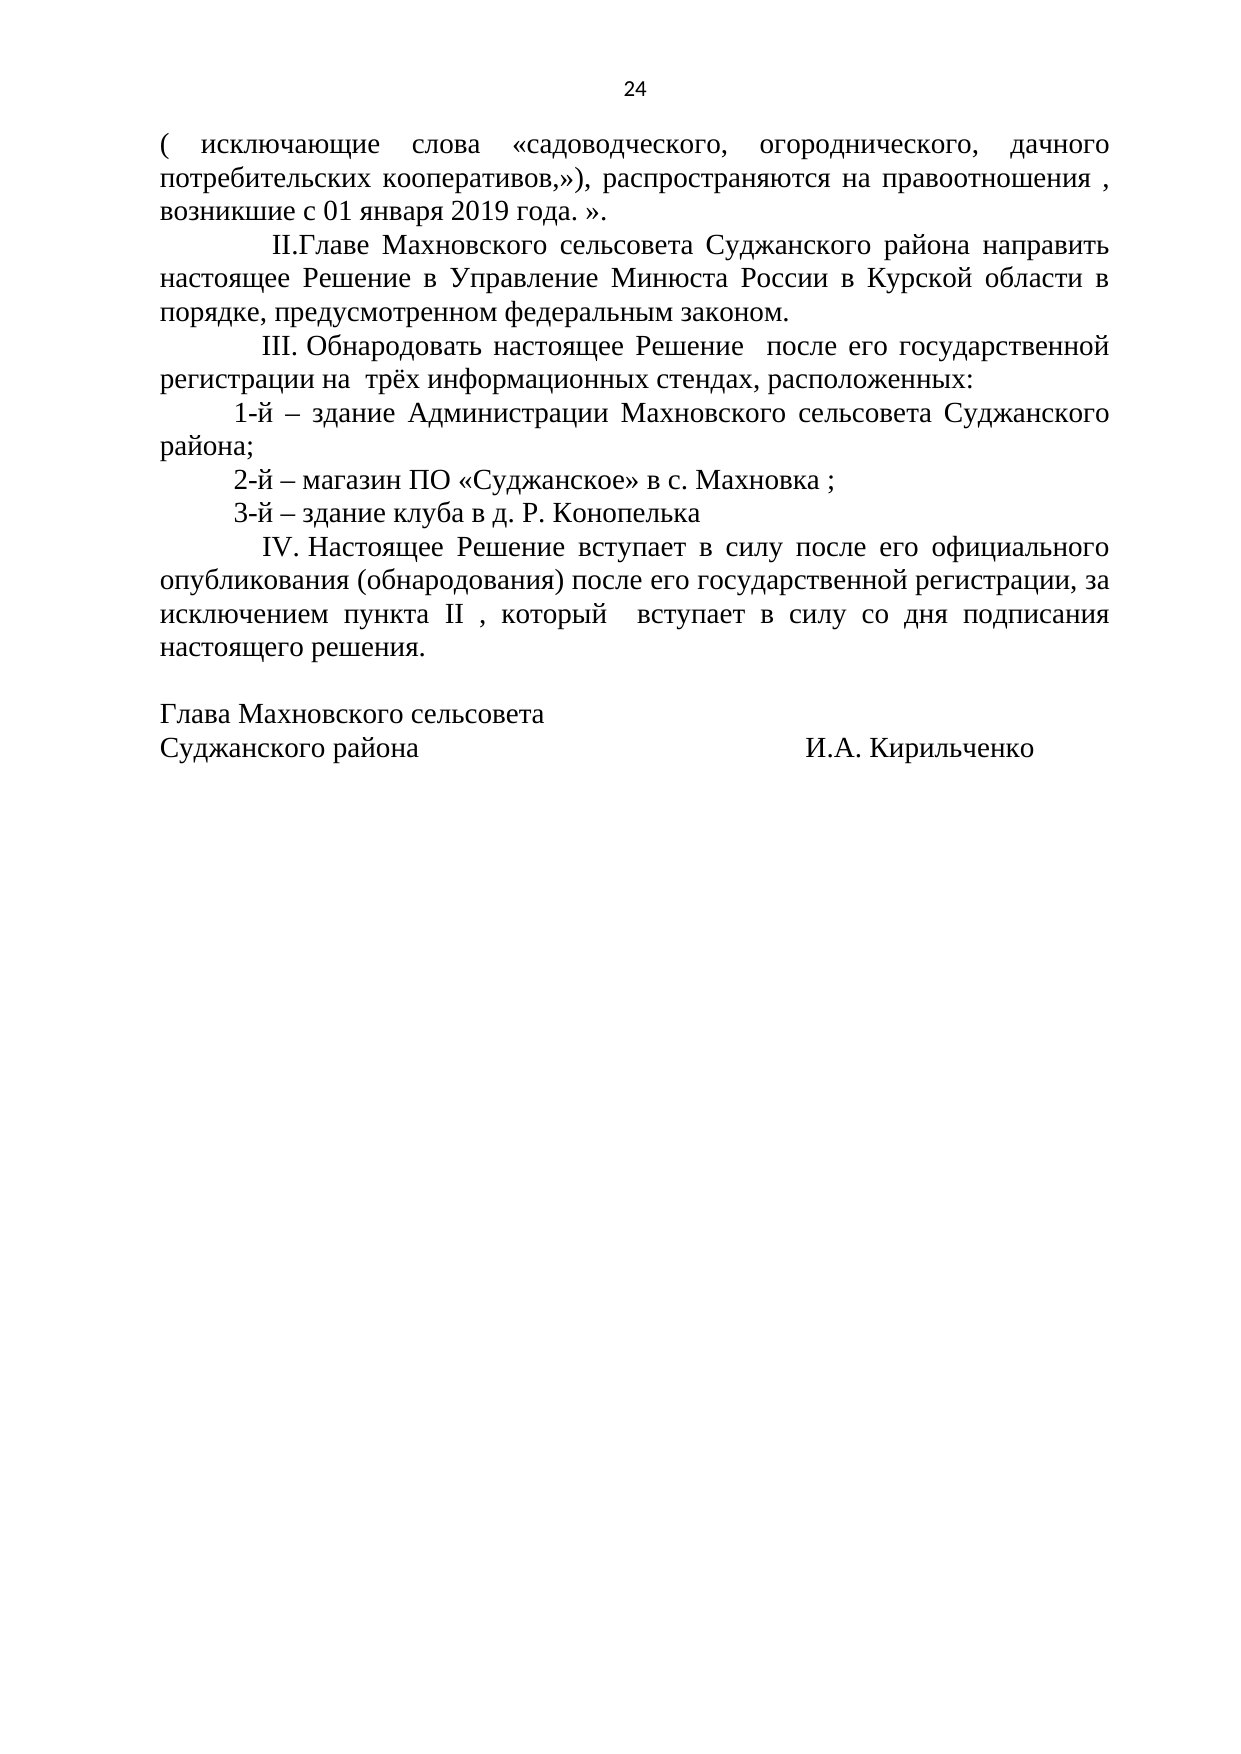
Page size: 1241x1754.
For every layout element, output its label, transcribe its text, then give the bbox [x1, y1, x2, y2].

text II.Главе Махновского сельсовета Суджанского района направить настоящее Решение в Управление Минюста России в Курской области в порядке, предусмотренном федеральным законом. [159, 227, 1110, 328]
text III. Обнародовать настоящее Решение после его государственной регистрации на трёх информационных стендах, расположенных: [159, 328, 1110, 395]
text Суджанского района И.А. Кирильченко [159, 730, 1110, 764]
text 2-й – магазин ПО «Суджанское» в с. Махновка ; [159, 462, 1110, 495]
text 3-й – здание клуба в д. Р. Конопелька [159, 495, 1110, 529]
text IV. Настоящее Решение вступает в силу после его официального опубликования (обнародования) после его государственной регистрации, за исключением пункта II , который вступает в силу со дня подписания настоящего решения. [159, 529, 1110, 663]
text Глава Махновского сельсовета [159, 697, 1110, 730]
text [159, 126, 1110, 227]
text 1-й – здание Администрации Махновского сельсовета Суджанского района; [159, 395, 1110, 462]
